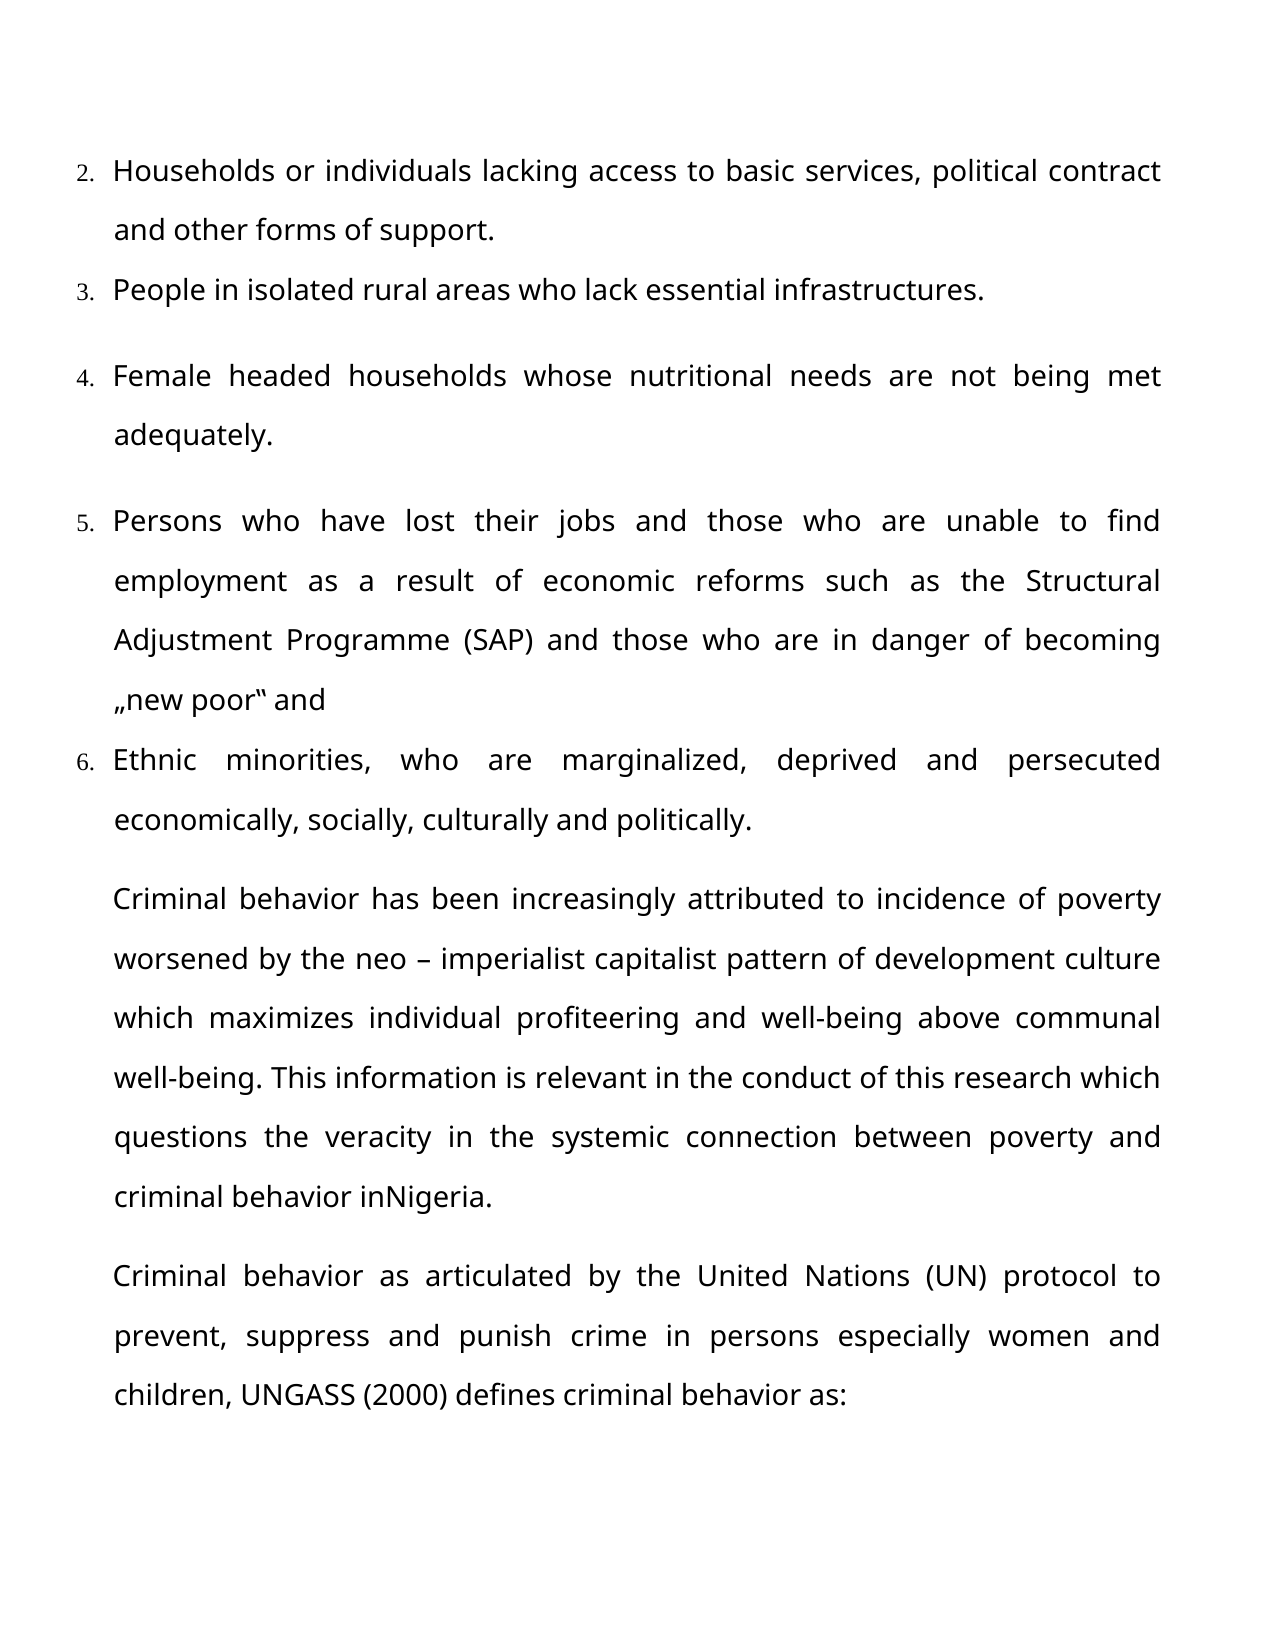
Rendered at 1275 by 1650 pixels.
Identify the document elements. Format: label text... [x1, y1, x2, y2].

list Female headed households whose nutritional needs are not being met adequately. [76, 355, 1162, 454]
list Ethnic minorities, who are marginalized, deprived and persecuted economically, socially, culturally and politically. [76, 739, 1162, 839]
list People in isolated rural areas who lack essential infrastructures. [76, 269, 1162, 309]
list Persons who have lost their jobs and those who are unable to find employment as a result of economic reforms such as the Structural Adjustment Programme (SAP) and those who are in danger of becoming „new poor‟ and [76, 501, 1162, 719]
text Criminal behavior has been increasingly attributed to incidence of poverty worsened by the neo – imperialist capitalist pattern of development culture which maximizes individual profiteering and well-being above communal well-being. This information is relevant in the conduct of this research which questions the veracity in the systemic connection between poverty and criminal behavior inNigeria. [112, 878, 1162, 1216]
list Households or individuals lacking access to basic services, political contract and other forms of support. [76, 150, 1162, 249]
text Criminal behavior as articulated by the United Nations (UN) protocol to prevent, suppress and punish crime in persons especially women and children, UNGASS (2000) defines criminal behavior as: [112, 1255, 1162, 1414]
